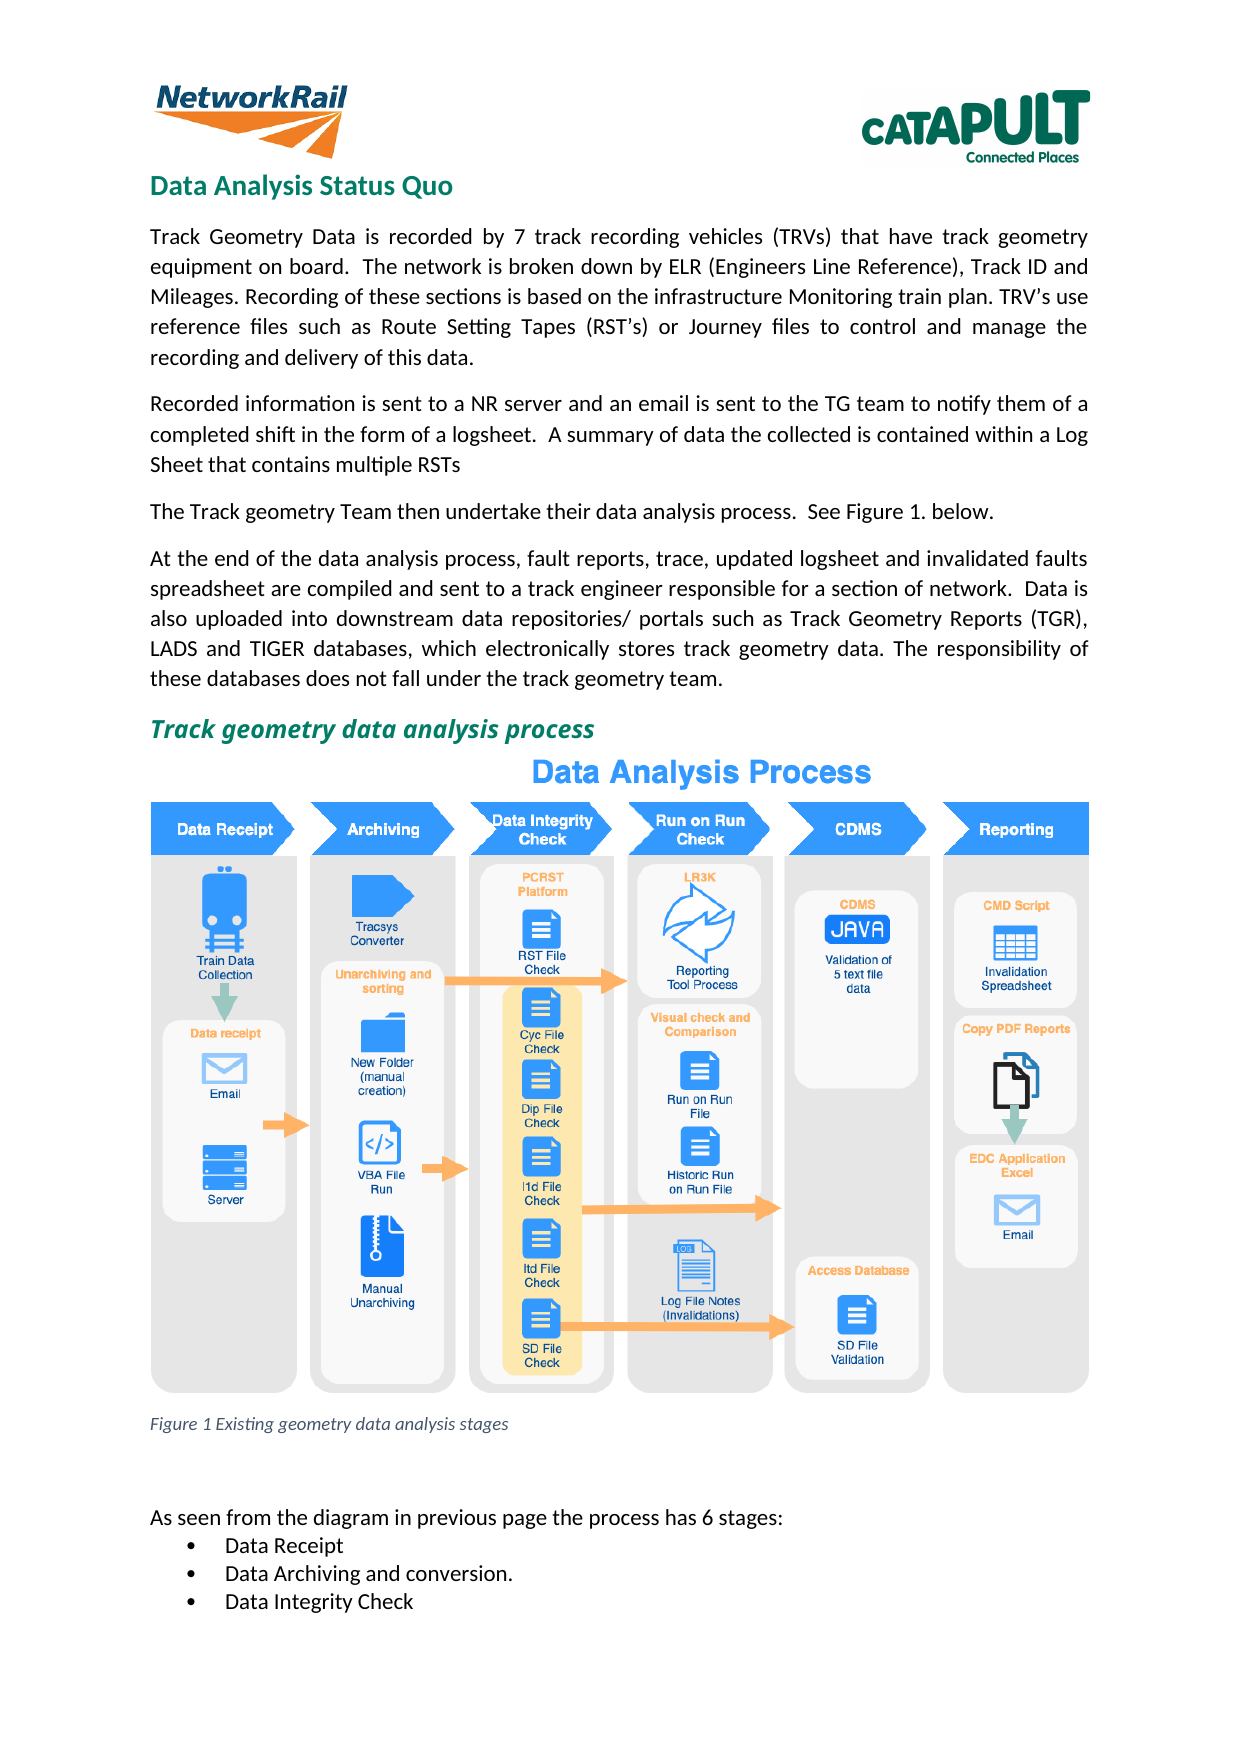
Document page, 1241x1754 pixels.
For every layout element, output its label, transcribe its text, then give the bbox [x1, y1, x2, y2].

picture [150, 73, 350, 167]
text Data Analysis Status Quo [150, 167, 1090, 202]
text Recorded information is sent to a NR server and an email is sent to the TG team to notify them of a completed shift in the form of a logsheet. A summary of data the collected is contained within a Log Sheet that contains multiple RSTs [150, 389, 1090, 478]
text Figure 1 Existing geometry data analysis stages [150, 1412, 1090, 1435]
list Data Receipt [187, 1531, 1090, 1559]
picture [862, 90, 1091, 167]
text As seen from the diagram in previous page the process has 6 stages: [150, 1503, 1090, 1531]
picture [150, 748, 1089, 1394]
text The Track geometry Team then undertake their data analysis process. See Figure 1. below. [150, 497, 1090, 525]
subtitle Track geometry data analysis process [150, 711, 1090, 746]
list Data Archiving and conversion. [187, 1559, 1090, 1587]
list Data Integrity Check [187, 1587, 1090, 1615]
text At the end of the data analysis process, fault reports, trace, updated logsheet and invalidated faults spreadsheet are compiled and sent to a track engineer responsible for a section of network. Data is also uploaded into downstream data repositories/ portals such as Track Geometry Reports (TGR), LADS and TIGER databases, which electronically stores track geometry data. The responsibility of these databases does not fall under the track geometry team. [150, 544, 1090, 693]
text Track Geometry Data is recorded by 7 track recording vehicles (TRVs) that have track geometry equipment on board. The network is broken down by ELR (Engineers Line Reference), Track ID and Mileages. Recording of these sections is based on the infrastructure Monitoring train plan. TRV’s use reference files such as Route Setting Tapes (RST’s) or Journey files to control and manage the recording and delivery of this data. [150, 222, 1090, 371]
